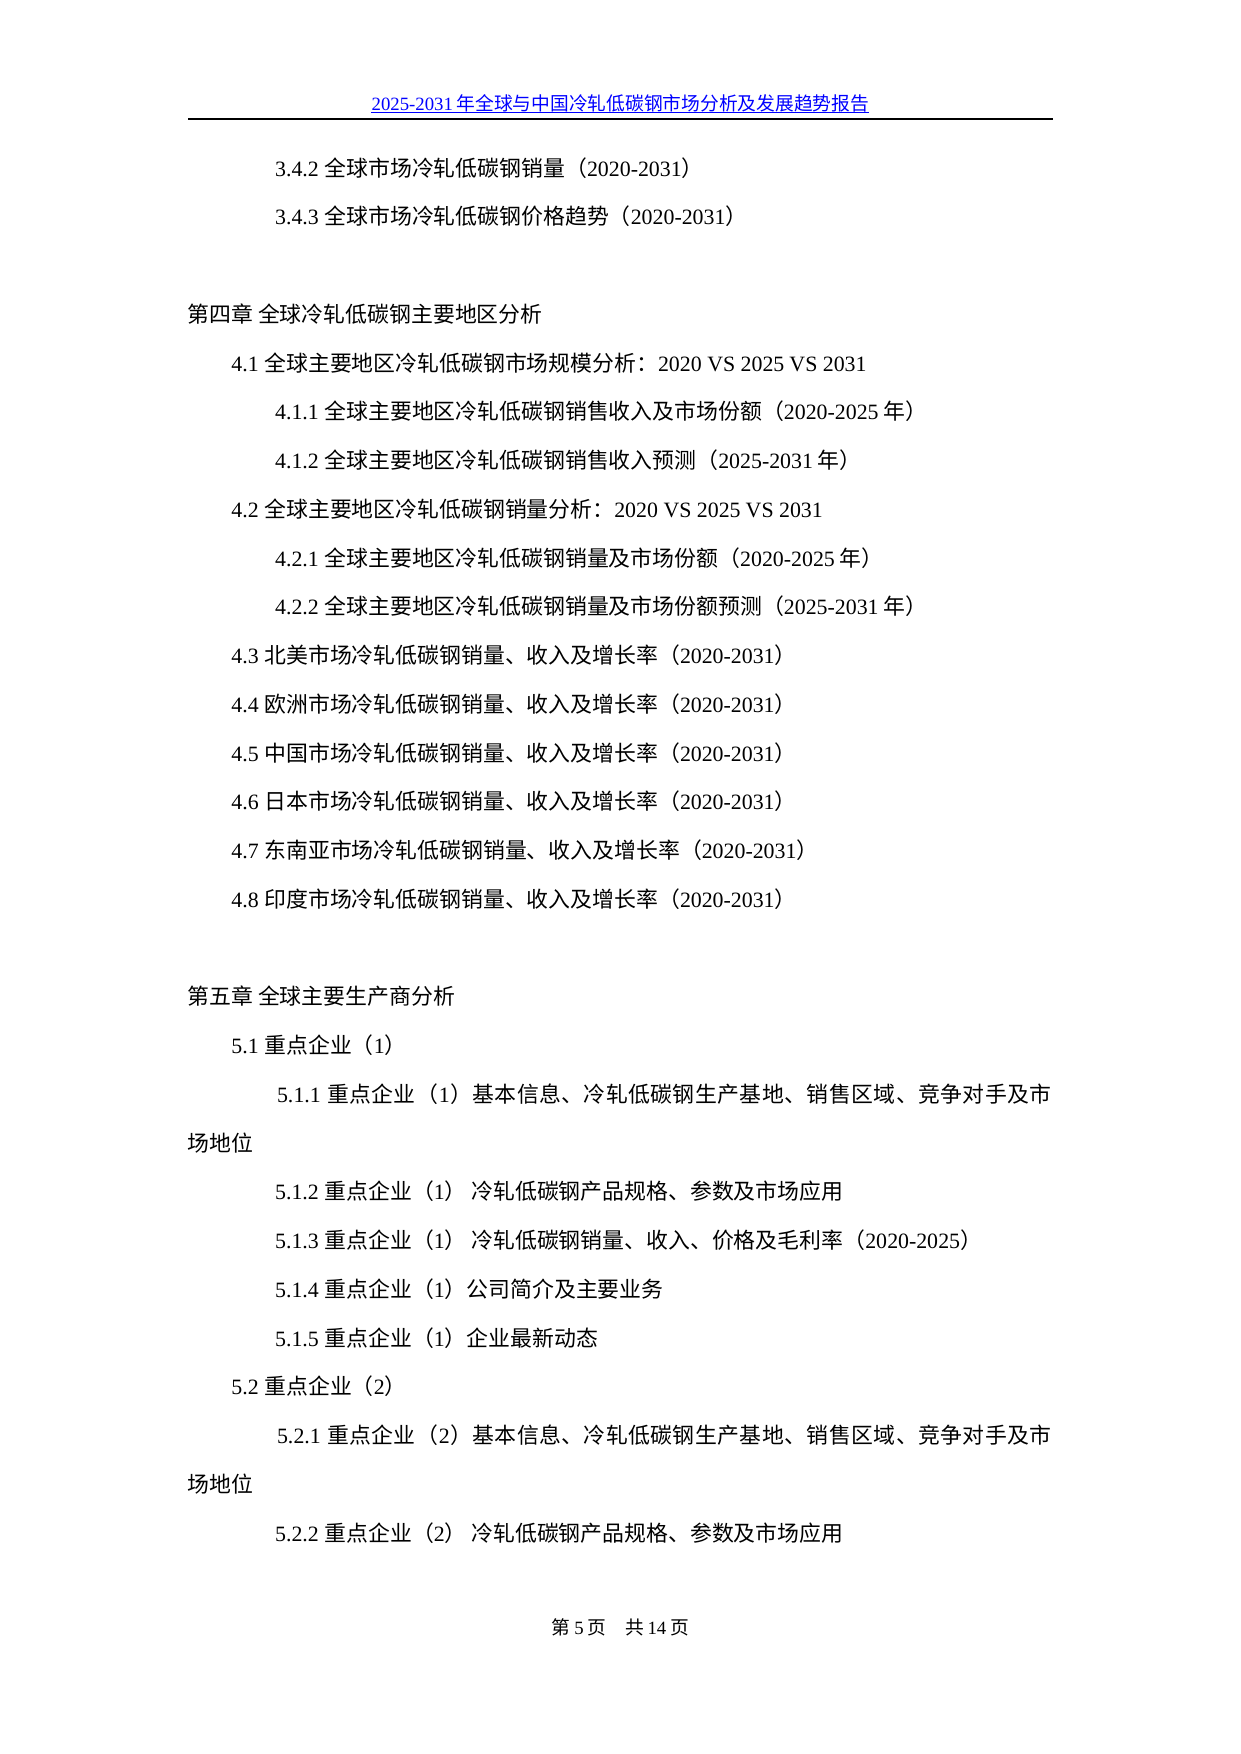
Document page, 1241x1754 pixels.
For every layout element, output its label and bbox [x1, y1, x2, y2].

text [187, 150, 1053, 1548]
